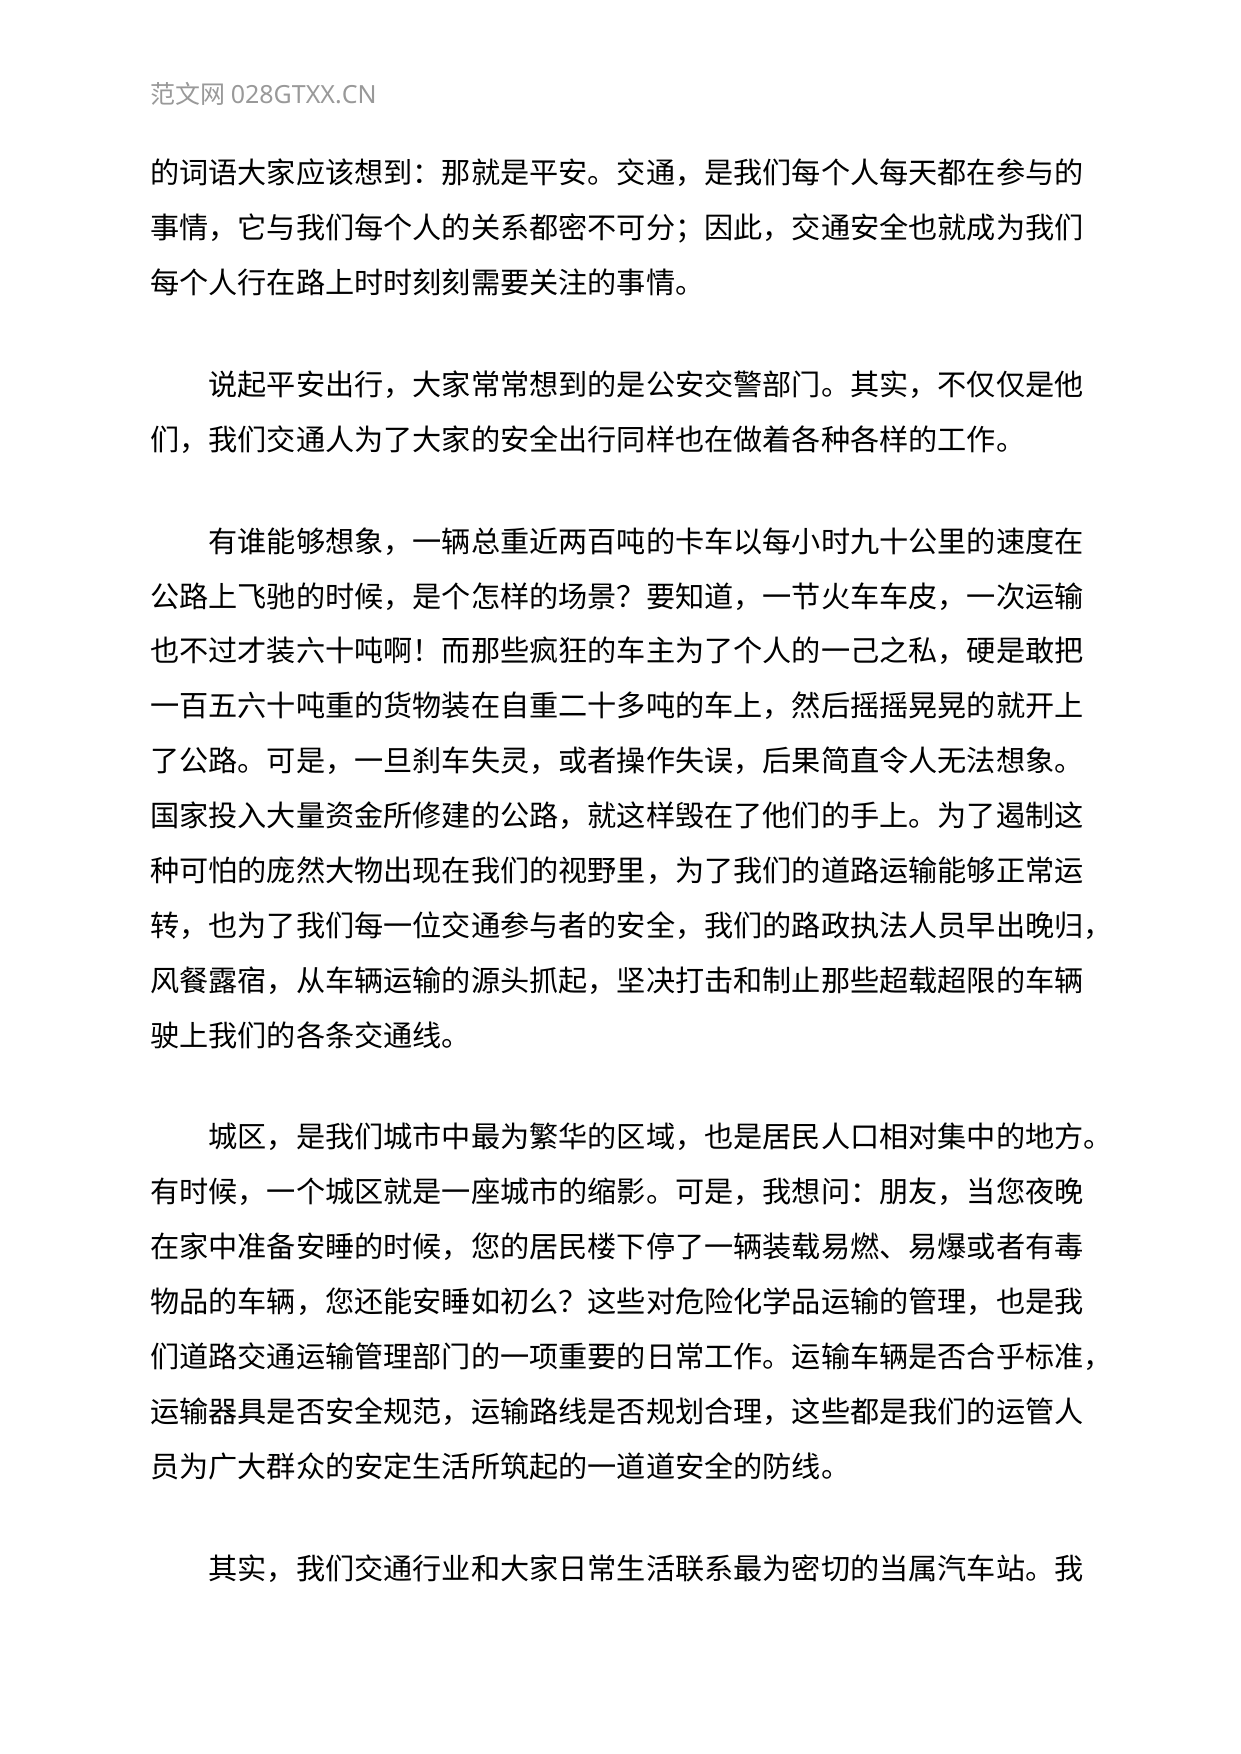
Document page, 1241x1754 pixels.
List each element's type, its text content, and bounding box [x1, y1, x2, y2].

text 有谁能够想象，一辆总重近两百吨的卡车以每小时九十公里的速度在公路上飞驰的时候，是个怎样的场景？要知道，一节火车车皮，一次运输也不过才装六十吨啊！而那些疯狂的车主为了个人的一己之私，硬是敢把一百五六十吨重的货物装在自重二十多吨的车上，然后摇摇晃晃的就开上了公路。可是，一旦刹车失灵，或者操作失误，后果简直令人无法想象。国家投入大量资金所修建的公路，就这样毁在了他们的手上。为了遏制这种可怕的庞然大物出现在我们的视野里，为了我们的道路运输能够正常运转，也为了我们每一位交通参与者的安全，我们的路政执法人员早出晚归，风餐露宿，从车辆运输的源头抓起，坚决打击和制止那些超载超限的车辆驶上我们的各条交通线。 [150, 518, 1090, 1054]
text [150, 1545, 1090, 1587]
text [150, 150, 1090, 302]
text 说起平安出行，大家常常想到的是公安交警部门。其实，不仅仅是他们，我们交通人为了大家的安全出行同样也在做着各种各样的工作。 [150, 362, 1090, 459]
text 城区，是我们城市中最为繁华的区域，也是居民人口相对集中的地方。有时候，一个城区就是一座城市的缩影。可是，我想问：朋友，当您夜晚在家中准备安睡的时候，您的居民楼下停了一辆装载易燃、易爆或者有毒物品的车辆，您还能安睡如初么？这些对危险化学品运输的管理，也是我们道路交通运输管理部门的一项重要的日常工作。运输车辆是否合乎标准，运输器具是否安全规范，运输路线是否规划合理，这些都是我们的运管人员为广大群众的安定生活所筑起的一道道安全的防线。 [150, 1114, 1090, 1486]
